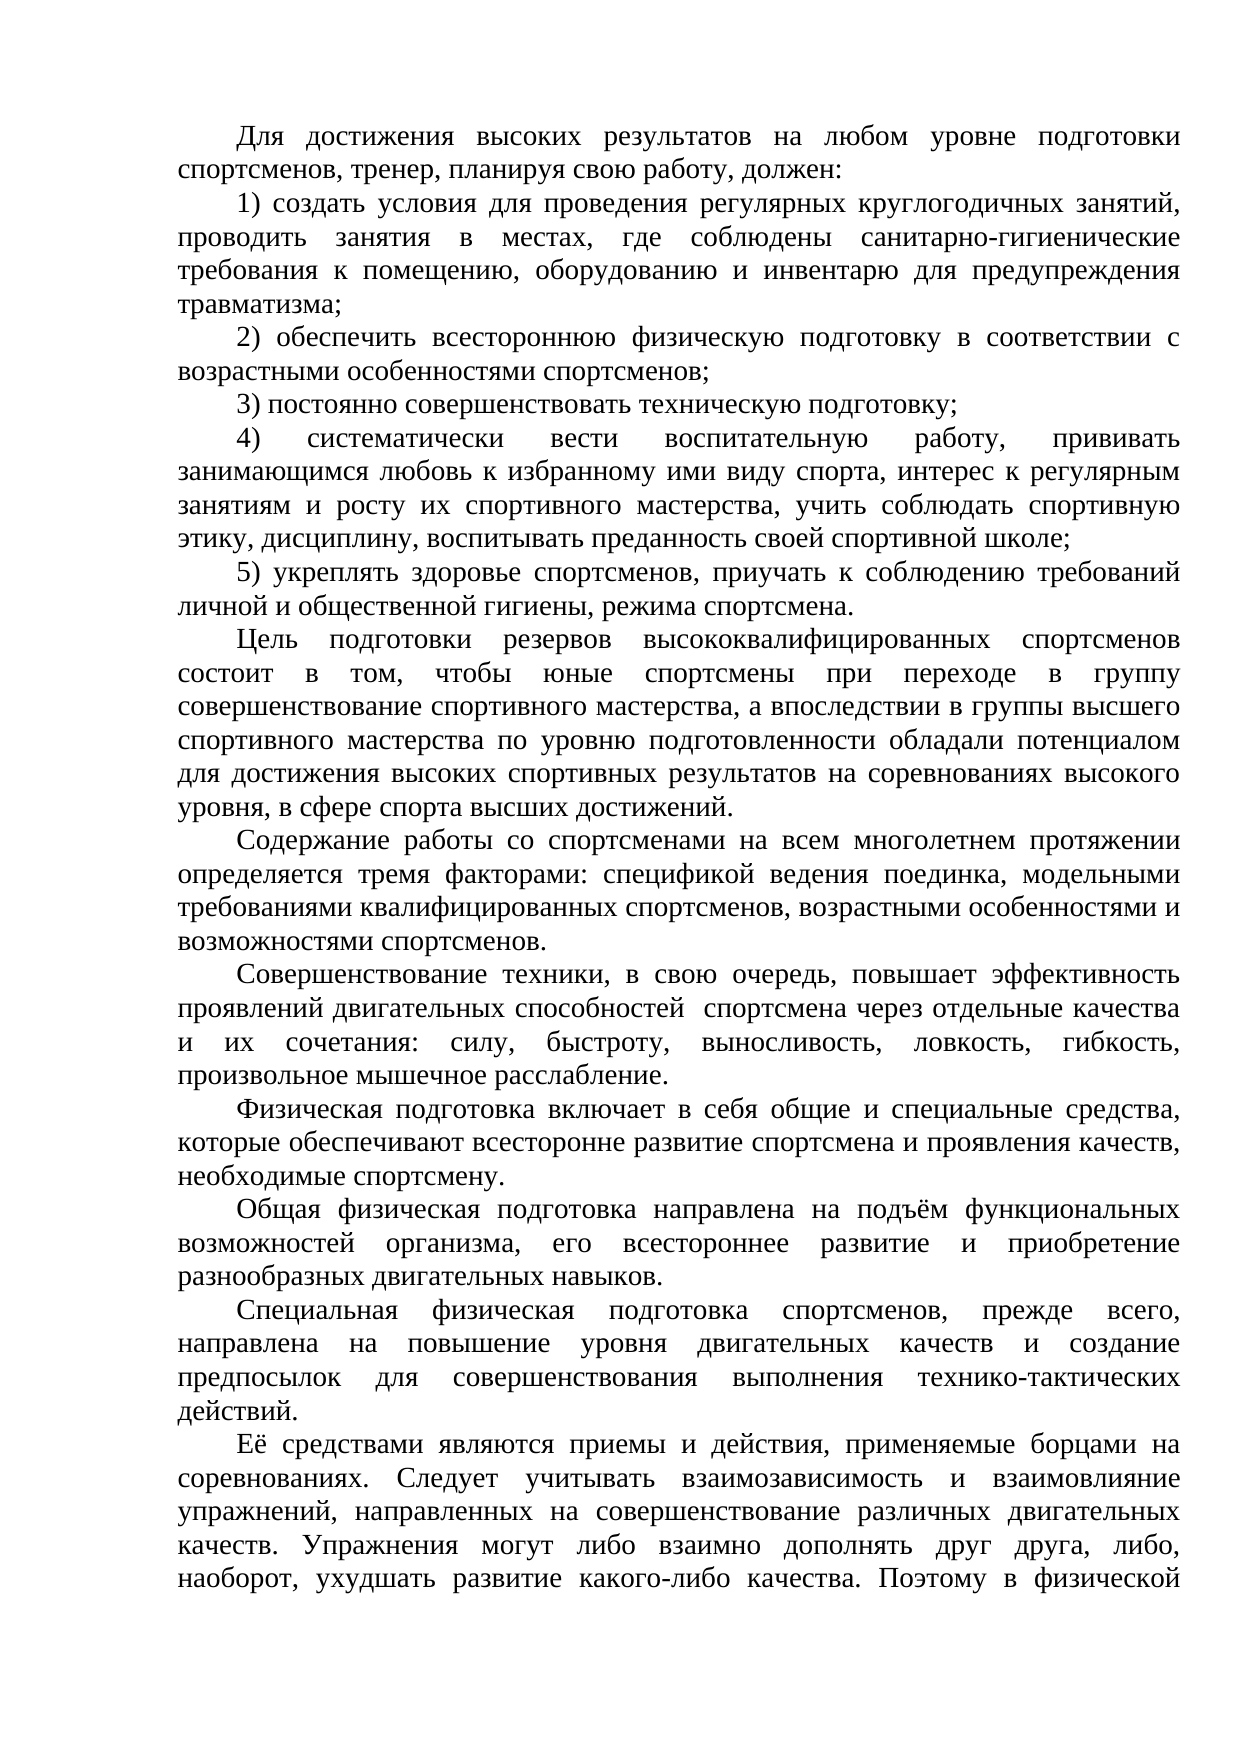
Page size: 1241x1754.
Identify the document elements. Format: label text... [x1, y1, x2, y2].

text Содержание работы со спортсменами на всем многолетнем протяжении определяется тремя факторами: спецификой ведения поединка, модельными требованиями квалифицированных спортсменов, возрастными особенностями и возможностями спортсменов. [177, 822, 1181, 957]
text Физическая подготовка включает в себя общие и специальные средства, которые обеспечивают всесторонне развитие спортсмена и проявления качеств, необходимые спортсмену. [177, 1091, 1181, 1191]
text 5) укреплять здоровье спортсменов, приучать к соблюдению требований личной и общественной гигиены, режима спортсмена. [177, 554, 1181, 621]
text Общая физическая подготовка направлена на подъём функциональных возможностей организма, его всестороннее развитие и приобретение разнообразных двигательных навыков. [177, 1191, 1181, 1292]
text Специальная физическая подготовка спортсменов, прежде всего, направлена на повышение уровня двигательных качеств и создание предпосылок для совершенствования выполнения технико-тактических действий. [177, 1292, 1181, 1426]
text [177, 1426, 1181, 1594]
text 3) постоянно совершенствовать техническую подготовку; [177, 386, 1181, 420]
text Для достижения высоких результатов на любом уровне подготовки спортсменов, тренер, планируя свою работу, должен: [177, 118, 1181, 185]
text 1) создать условия для проведения регулярных круглогодичных занятий, проводить занятия в местах, где соблюдены санитарно-гигиенические требования к помещению, оборудованию и инвентарю для предупреждения травматизма; [177, 185, 1181, 319]
text Цель подготовки резервов высококвалифицированных спортсменов состоит в том, чтобы юные спортсмены при переходе в группу совершенствование спортивного мастерства, а впоследствии в группы высшего спортивного мастерства по уровню подготовленности обладали потенциалом для достижения высоких спортивных результатов на соревнованиях высокого уровня, в сфере спорта высших достижений. [177, 621, 1181, 822]
text 2) обеспечить всестороннюю физическую подготовку в соответствии с возрастными особенностями спортсменов; [177, 319, 1181, 386]
text 4) систематически вести воспитательную работу, прививать занимающимся любовь к избранному ими виду спорта, интерес к регулярным занятиям и росту их спортивного мастерства, учить соблюдать спортивную этику, дисциплину, воспитывать преданность своей спортивной школе; [177, 420, 1181, 554]
text Совершенствование техники, в свою очередь, повышает эффективность проявлений двигательных способностей спортсмена через отдельные качества и их сочетания: силу, быстроту, выносливость, ловкость, гибкость, произвольное мышечное расслабление. [177, 957, 1181, 1091]
